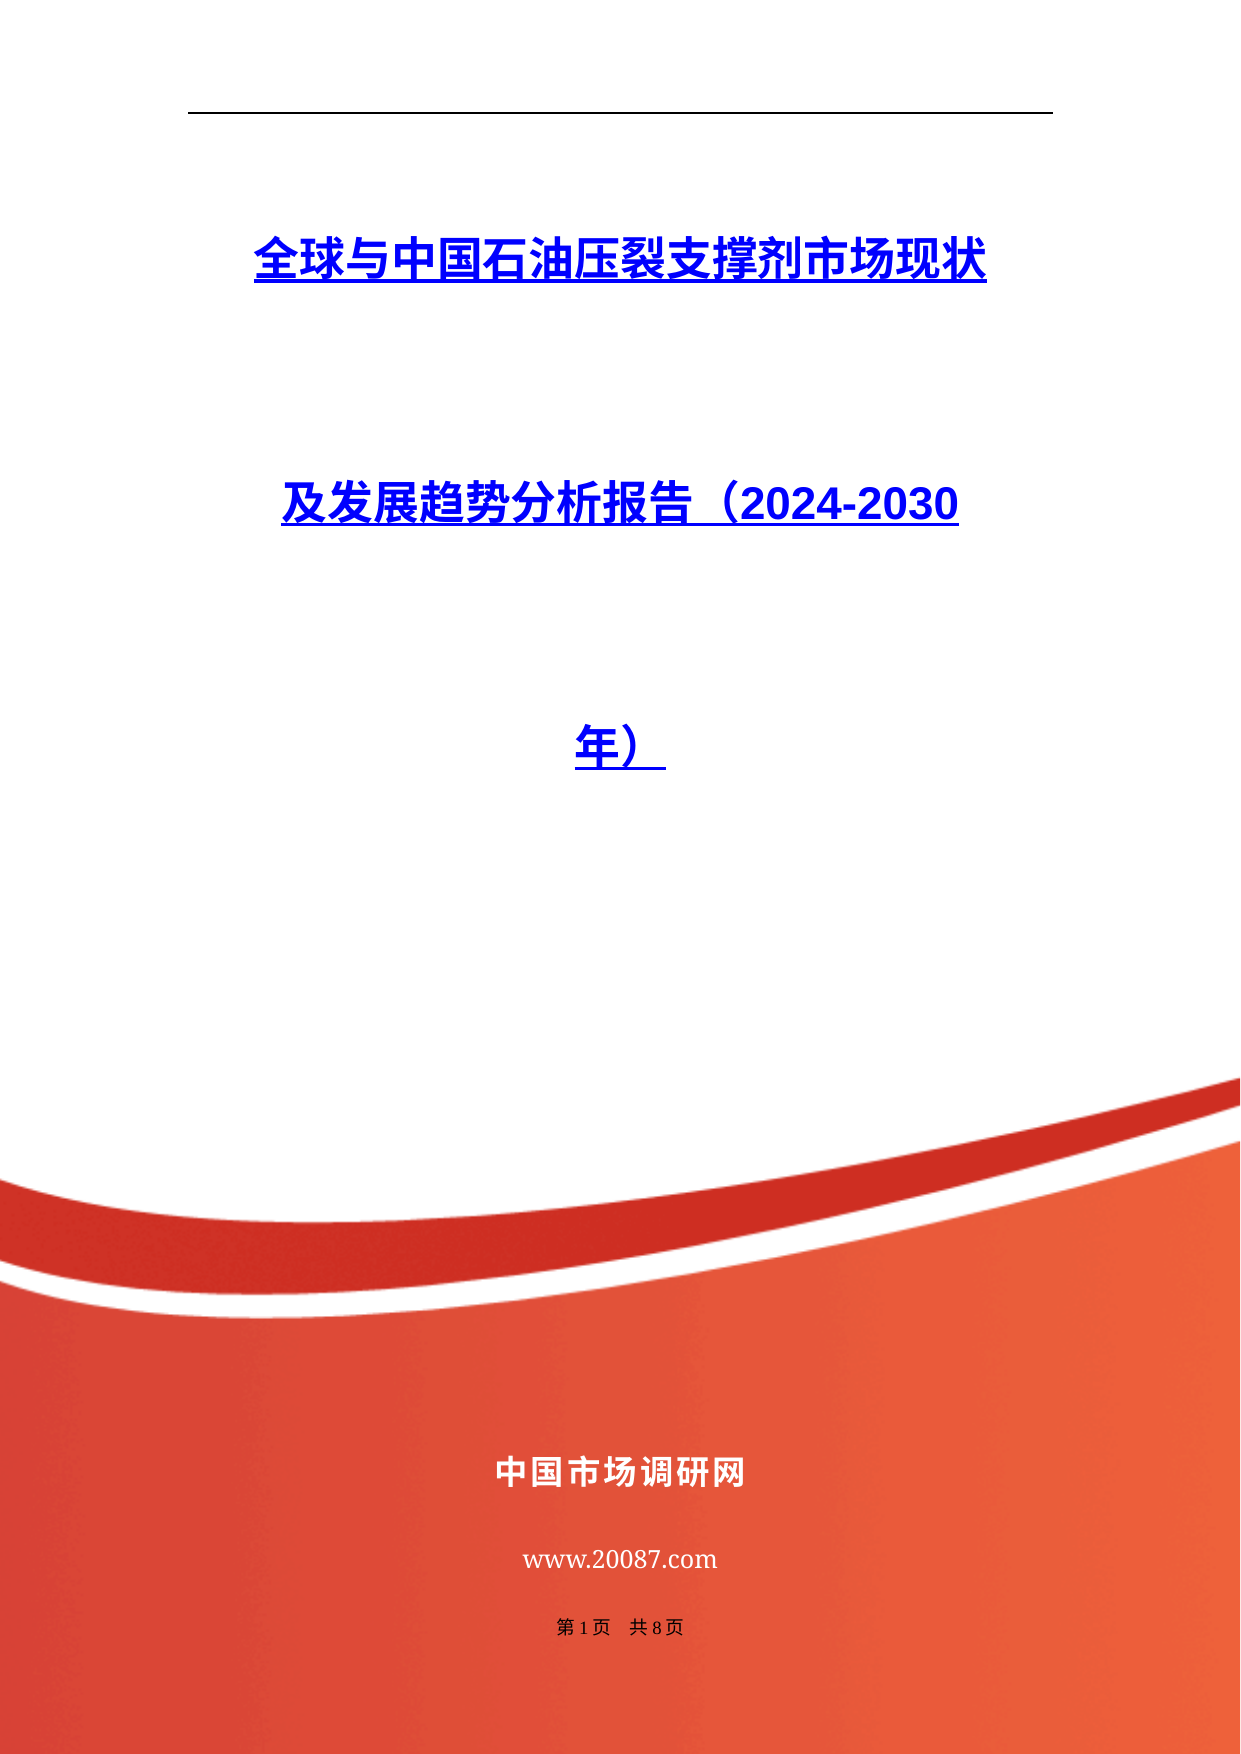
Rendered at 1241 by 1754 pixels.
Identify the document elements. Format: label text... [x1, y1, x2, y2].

picture [0, 1006, 1241, 1754]
table_header 全球与中国石油压裂支撑剂市场现状及发展趋势分析报告（2024-2030年） [188, 207, 1053, 871]
subtitle 中国市场调研网 [187, 1437, 1053, 1502]
text www.20087.com [187, 1526, 1053, 1591]
